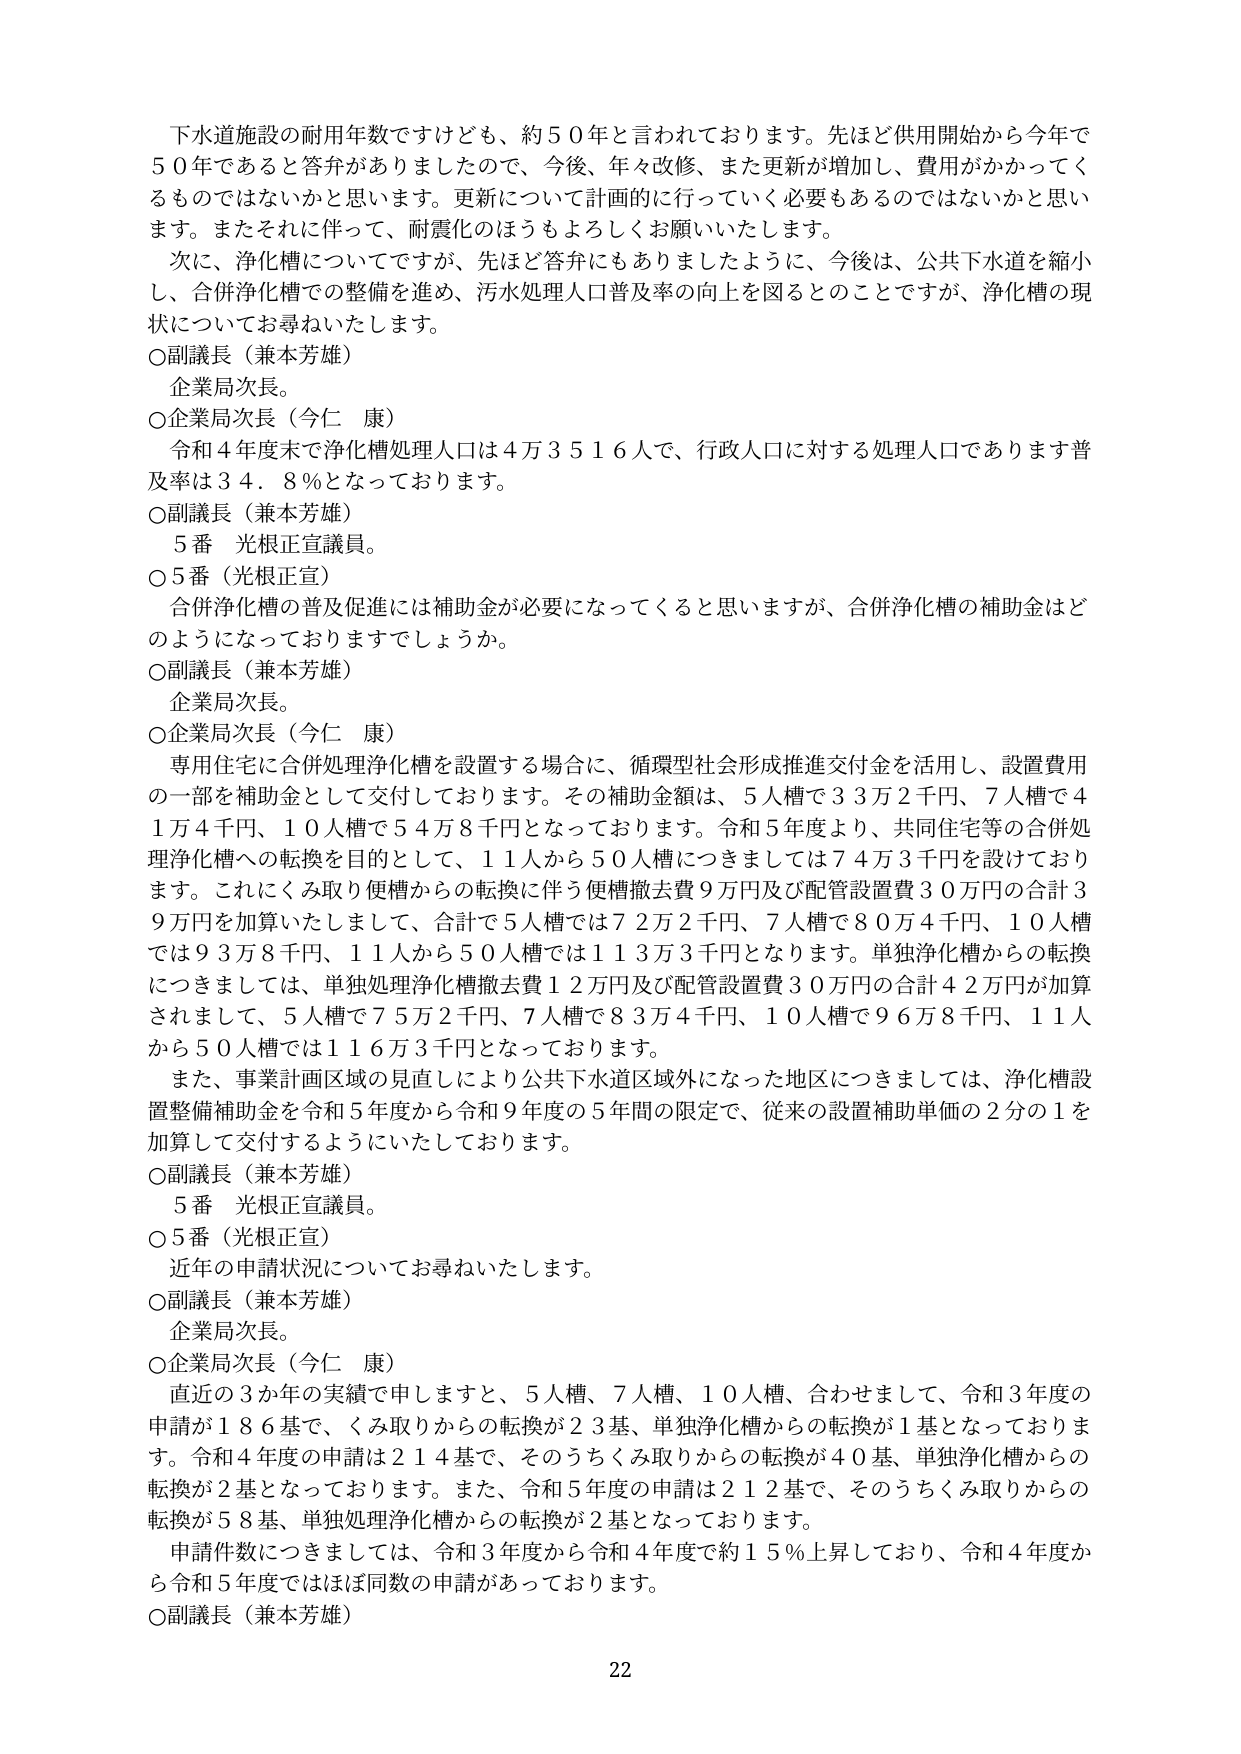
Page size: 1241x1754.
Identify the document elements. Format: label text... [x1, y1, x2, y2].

text 企業局次長。 [148, 1314, 1092, 1346]
text 次に、浄化槽についてですが、先ほど答弁にもありましたように、今後は、公共下水道を縮小し、合併浄化槽での整備を進め、汚水処理人口普及率の向上を図るとのことですが、浄化槽の現状についてお尋ねいたします。 [148, 244, 1092, 338]
text ○副議長（兼本芳雄） [148, 1283, 1092, 1314]
text 企業局次長。 [148, 370, 1092, 401]
text 直近の３か年の実績で申しますと、５人槽、７人槽、１０人槽、合わせまして、令和３年度の申請が１８６基で、くみ取りからの転換が２３基、単独浄化槽からの転換が１基となっております。令和４年度の申請は２１４基で、そのうちくみ取りからの転換が４０基、単独浄化槽からの転換が２基となっております。また、令和５年度の申請は２１２基で、そのうちくみ取りからの転換が５８基、単独処理浄化槽からの転換が２基となっております。 [148, 1378, 1092, 1535]
text ５番 光根正宣議員。 [148, 1188, 1092, 1220]
text 合併浄化槽の普及促進には補助金が必要になってくると思いますが、合併浄化槽の補助金はどのようになっておりますでしょうか。 [148, 590, 1092, 653]
text 近年の申請状況についてお尋ねいたします。 [148, 1252, 1092, 1283]
text 企業局次長。 [148, 685, 1092, 716]
text 下水道施設の耐用年数ですけども、約５０年と言われております。先ほど供用開始から今年で５０年であると答弁がありましたので、今後、年々改修、また更新が増加し、費用がかかってくるものではないかと思います。更新について計画的に行っていく必要もあるのではないかと思います。またそれに伴って、耐震化のほうもよろしくお願いいたします。 [148, 118, 1092, 244]
text また、事業計画区域の見直しにより公共下水道区域外になった地区につきましては、浄化槽設置整備補助金を令和５年度から令和９年度の５年間の限定で、従来の設置補助単価の２分の１を加算して交付するようにいたしております。 [148, 1063, 1092, 1157]
text ○副議長（兼本芳雄） [148, 1598, 1092, 1629]
text ○企業局次長（今仁 康） [148, 716, 1092, 748]
text ５番 光根正宣議員。 [148, 527, 1092, 559]
text ○副議長（兼本芳雄） [148, 653, 1092, 685]
text ○副議長（兼本芳雄） [148, 1157, 1092, 1188]
text ○企業局次長（今仁 康） [148, 1346, 1092, 1378]
text ○副議長（兼本芳雄） [148, 496, 1092, 527]
text ○５番（光根正宣） [148, 559, 1092, 590]
text ○副議長（兼本芳雄） [148, 338, 1092, 370]
text ○企業局次長（今仁 康） [148, 401, 1092, 433]
text 専用住宅に合併処理浄化槽を設置する場合に、循環型社会形成推進交付金を活用し、設置費用の一部を補助金として交付しております。その補助金額は、５人槽で３３万２千円、７人槽で４１万４千円、１０人槽で５４万８千円となっております。令和５年度より、共同住宅等の合併処理浄化槽への転換を目的として、１１人から５０人槽につきましては７４万３千円を設けております。これにくみ取り便槽からの転換に伴う便槽撤去費９万円及び配管設置費３０万円の合計３９万円を加算いたしまして、合計で５人槽では７２万２千円、７人槽で８０万４千円、１０人槽では９３万８千円、１１人から５０人槽では１１３万３千円となります。単独浄化槽からの転換につきましては、単独処理浄化槽撤去費１２万円及び配管設置費３０万円の合計４２万円が加算されまして、５人槽で７５万２千円、7人槽で８３万４千円、１０人槽で９６万８千円、１１人から５０人槽では１１６万３千円となっております。 [148, 748, 1092, 1063]
text 令和４年度末で浄化槽処理人口は４万３５１６人で、行政人口に対する処理人口であります普及率は３４．８％となっております。 [148, 433, 1092, 496]
text ○５番（光根正宣） [148, 1220, 1092, 1252]
text 申請件数につきましては、令和３年度から令和４年度で約１５％上昇しており、令和４年度から令和５年度ではほぼ同数の申請があっております。 [148, 1535, 1092, 1598]
